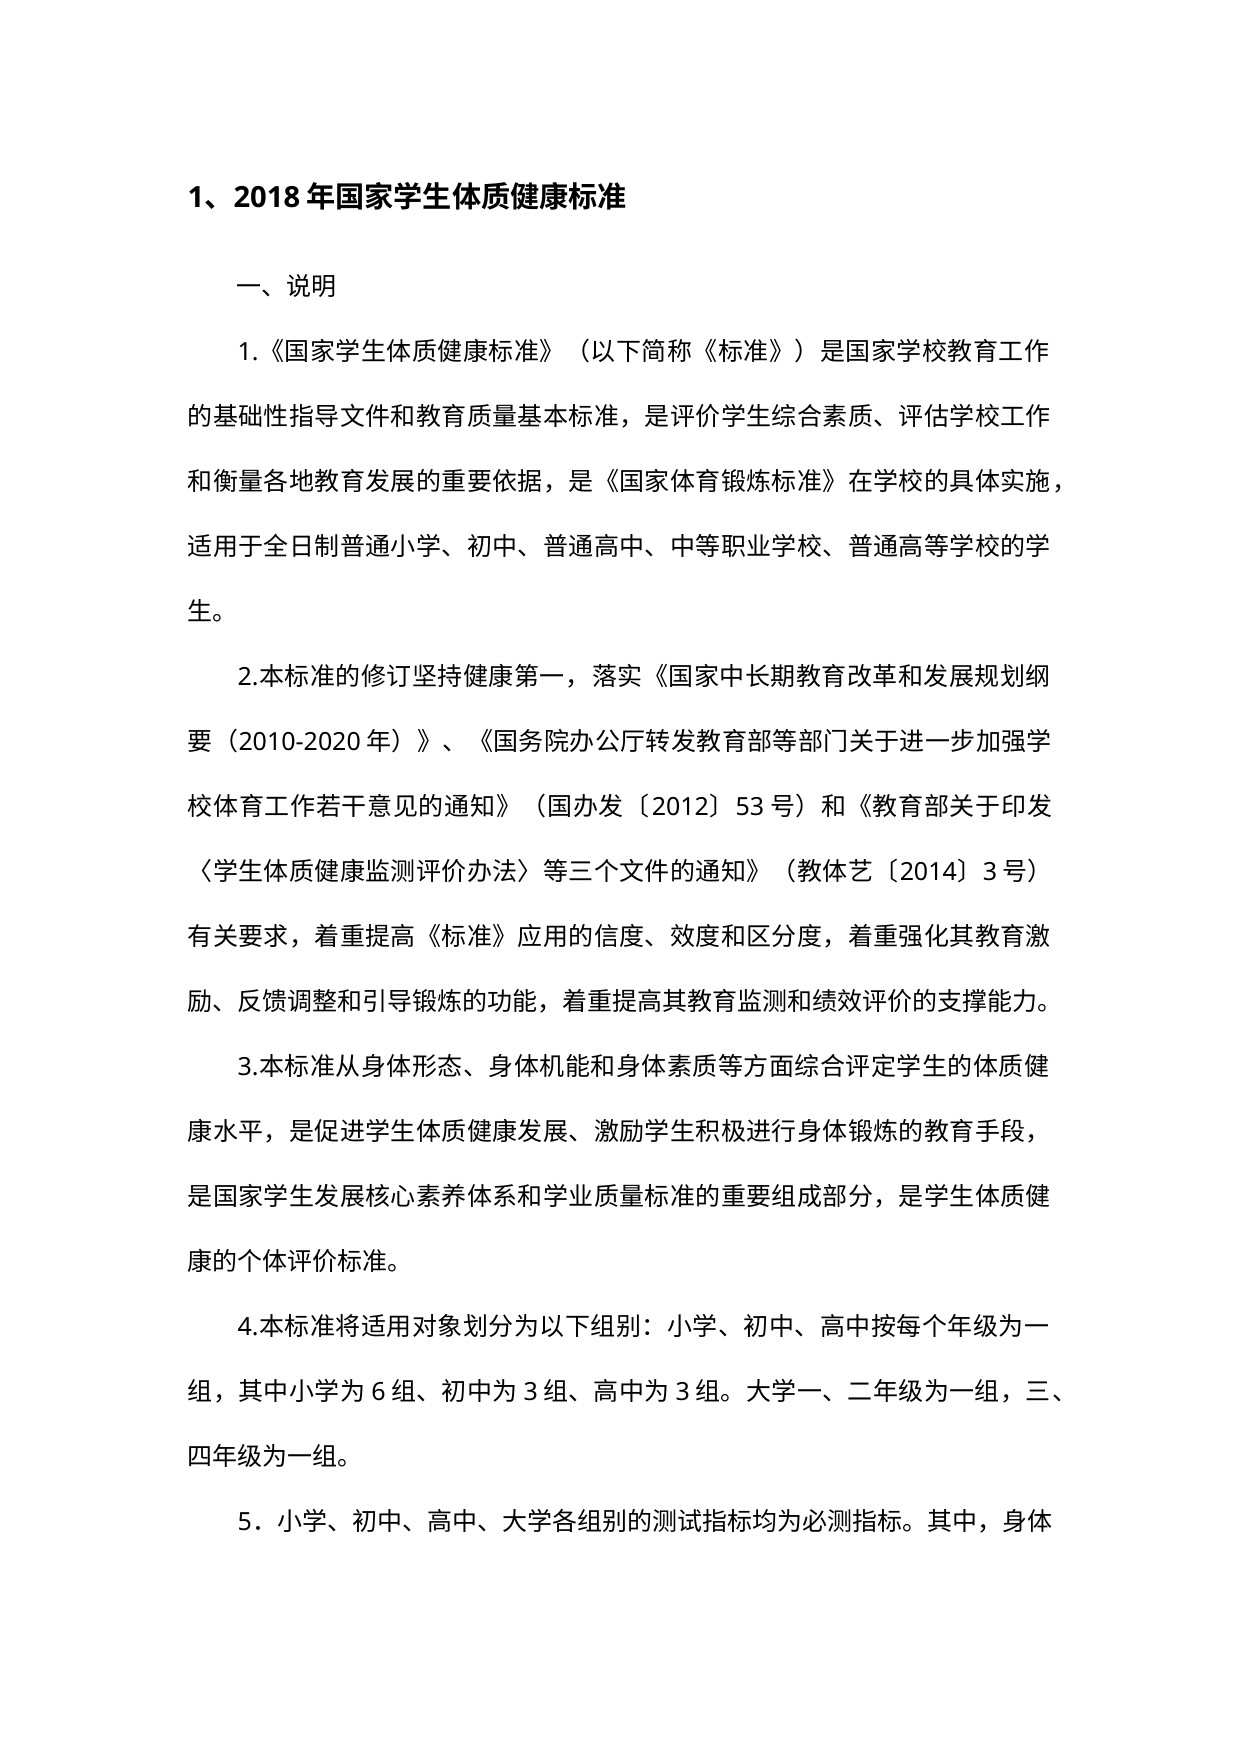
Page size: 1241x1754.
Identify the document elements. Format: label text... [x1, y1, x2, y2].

text 1.《国家学生体质健康标准》（以下简称《标准》）是国家学校教育工作的基础性指导文件和教育质量基本标准，是评价学生综合素质、评估学校工作和衡量各地教育发展的重要依据，是《国家体育锻炼标准》在学校的具体实施，适用于全日制普通小学、初中、普通高中、中等职业学校、普通高等学校的学生。 [187, 317, 1053, 642]
text 一、说明 [187, 252, 1053, 317]
text 3.本标准从身体形态、身体机能和身体素质等方面综合评定学生的体质健康水平，是促进学生体质健康发展、激励学生积极进行身体锻炼的教育手段，是国家学生发展核心素养体系和学业质量标准的重要组成部分，是学生体质健康的个体评价标准。 [187, 1032, 1053, 1292]
text 4.本标准将适用对象划分为以下组别：小学、初中、高中按每个年级为一组，其中小学为6组、初中为3组、高中为3组。大学一、二年级为一组，三、四年级为一组。 [187, 1292, 1053, 1487]
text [187, 1487, 1053, 1552]
text 2.本标准的修订坚持健康第一，落实《国家中长期教育改革和发展规划纲要（2010-2020年）》、《国务院办公厅转发教育部等部门关于进一步加强学校体育工作若干意见的通知》（国办发〔2012〕53号）和《教育部关于印发〈学生体质健康监测评价办法〉等三个文件的通知》（教体艺〔2014〕3号）有关要求，着重提高《标准》应用的信度、效度和区分度，着重强化其教育激励、反馈调整和引导锻炼的功能，着重提高其教育监测和绩效评价的支撑能力。 [187, 642, 1053, 1032]
text 1、2018年国家学生体质健康标准 [187, 162, 1053, 227]
